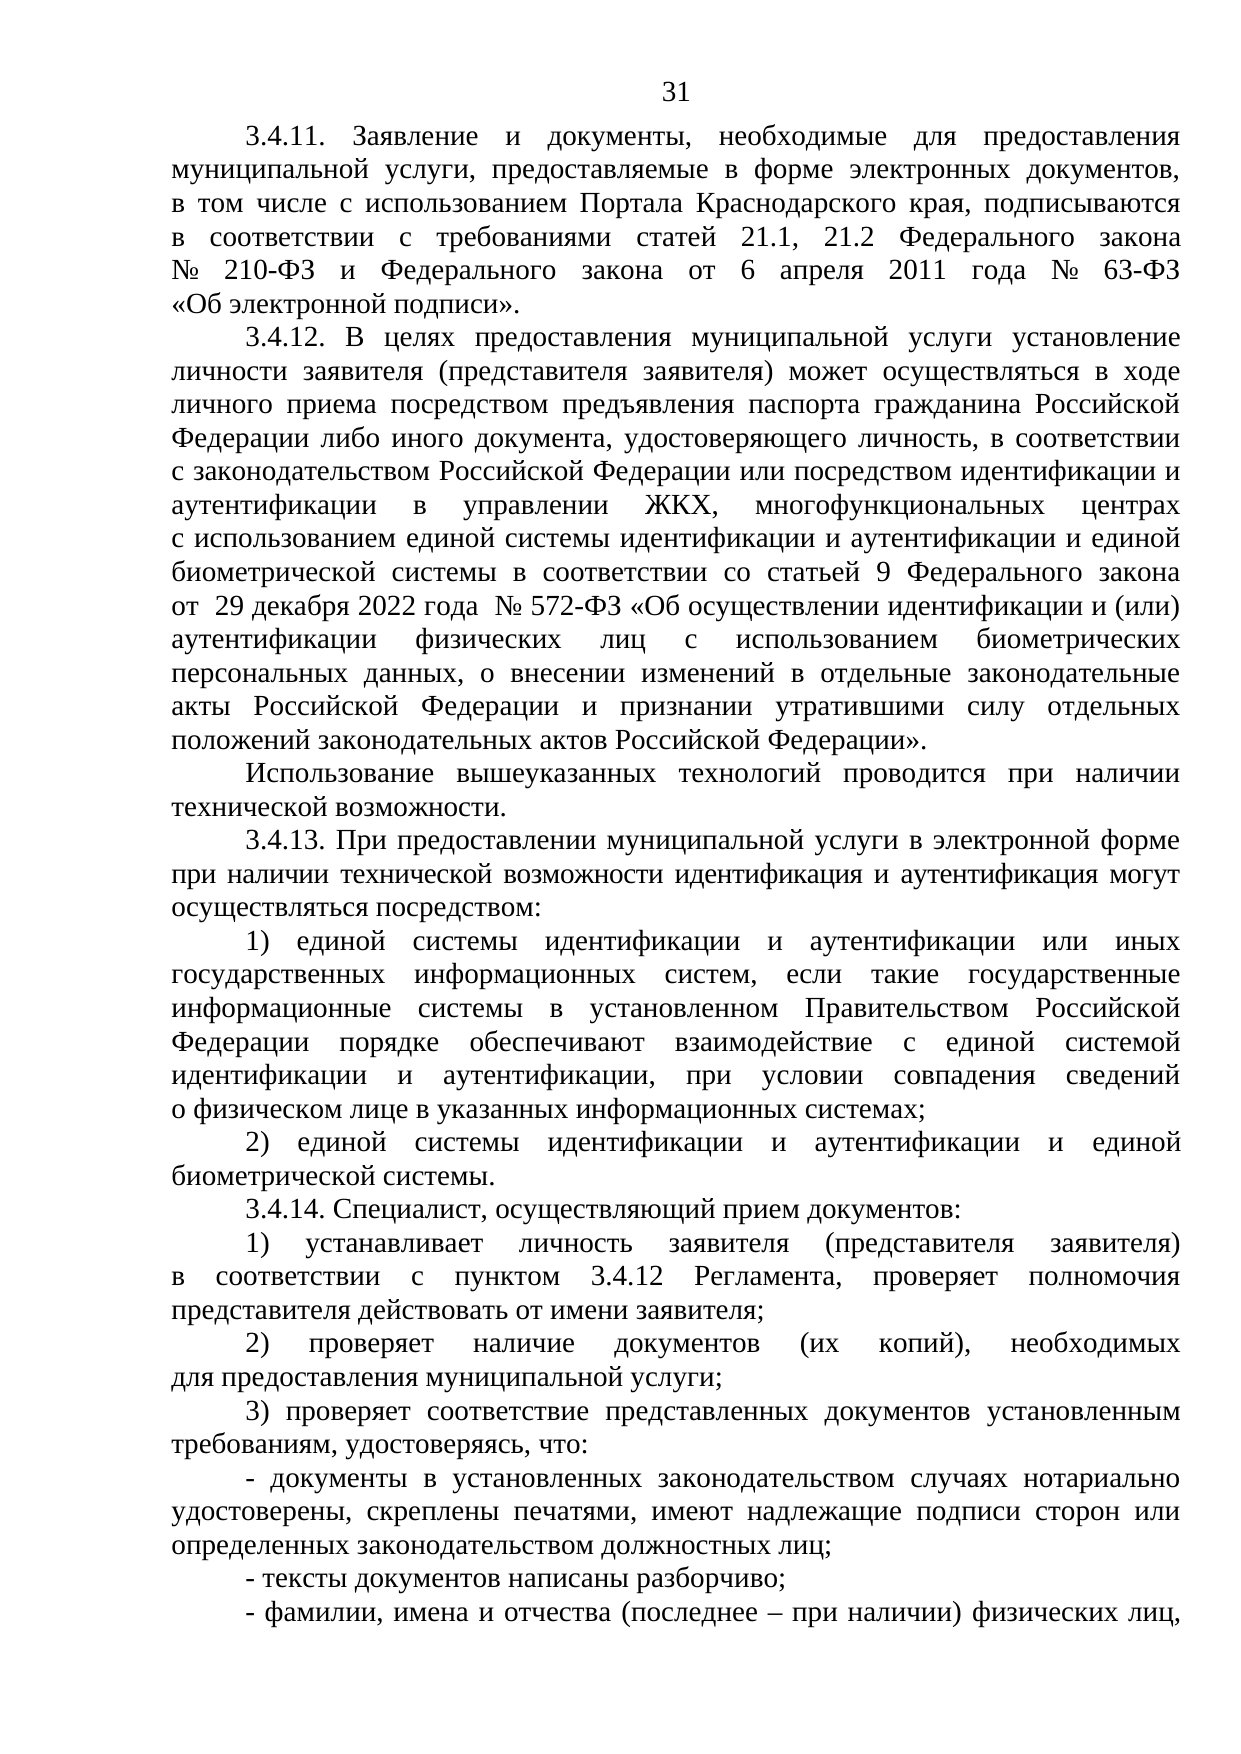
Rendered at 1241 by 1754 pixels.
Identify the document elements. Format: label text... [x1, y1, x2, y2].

text 1) устанавливает личность заявителя (представителя заявителя) в соответствии с пунктом 3.4.12 Регламента, проверяет полномочия представителя действовать от имени заявителя; [171, 1225, 1181, 1326]
text 3.4.13. При предоставлении муниципальной услуги в электронной форме при наличии технической возможности идентификация и аутентификация могут осуществляться посредством: [171, 822, 1181, 923]
text Использование вышеуказанных технологий проводится при наличии технической возможности. [171, 755, 1181, 822]
text 3.4.14. Специалист, осуществляющий прием документов: [171, 1191, 1181, 1225]
text - тексты документов написаны разборчиво; [171, 1560, 1181, 1594]
text 1) единой системы идентификации и аутентификации или иных государственных информационных систем, если такие государственные информационные системы в установленном Правительством Российской Федерации порядке обеспечивают взаимодействие с единой системой идентификации и аутентификации, при условии совпадения сведений о физическом лице в указанных информационных системах; [171, 923, 1181, 1124]
text 2) единой системы идентификации и аутентификации и единой биометрической системы. [171, 1124, 1181, 1191]
text 3.4.11. Заявление и документы, необходимые для предоставления муниципальной услуги, предоставляемые в форме электронных документов, в том числе с использованием Портала Краснодарского края, подписываются в соответствии с требованиями статей 21.1, 21.2 Федерального закона № 210-ФЗ и Федерального закона от 6 апреля 2011 года № 63-ФЗ «Об электронной подписи». [171, 118, 1181, 319]
text - документы в установленных законодательством случаях нотариально удостоверены, скреплены печатями, имеют надлежащие подписи сторон или определенных законодательством должностных лиц; [171, 1460, 1181, 1560]
text 3) проверяет соответствие представленных документов установленным требованиям, удостоверяясь, что: [171, 1393, 1181, 1460]
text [171, 1594, 1181, 1627]
text 2) проверяет наличие документов (их копий), необходимых для предоставления муниципальной услуги; [171, 1326, 1181, 1393]
text 3.4.12. В целях предоставления муниципальной услуги установление личности заявителя (представителя заявителя) может осуществляться в ходе личного приема посредством предъявления паспорта гражданина Российской Федерации либо иного документа, удостоверяющего личность, в соответствии с законодательством Российской Федерации или посредством идентификации и аутентификации в управлении ЖКХ, многофункциональных центрах с использованием единой системы идентификации и аутентификации и единой биометрической системы в соответствии со статьей 9 Федерального закона от 29 декабря 2022 года № 572-ФЗ «Об осуществлении идентификации и (или) аутентификации физических лиц с использованием биометрических персональных данных, о внесении изменений в отдельные законодательные акты Российской Федерации и признании утратившими силу отдельных положений законодательных актов Российской Федерации». [171, 319, 1181, 755]
